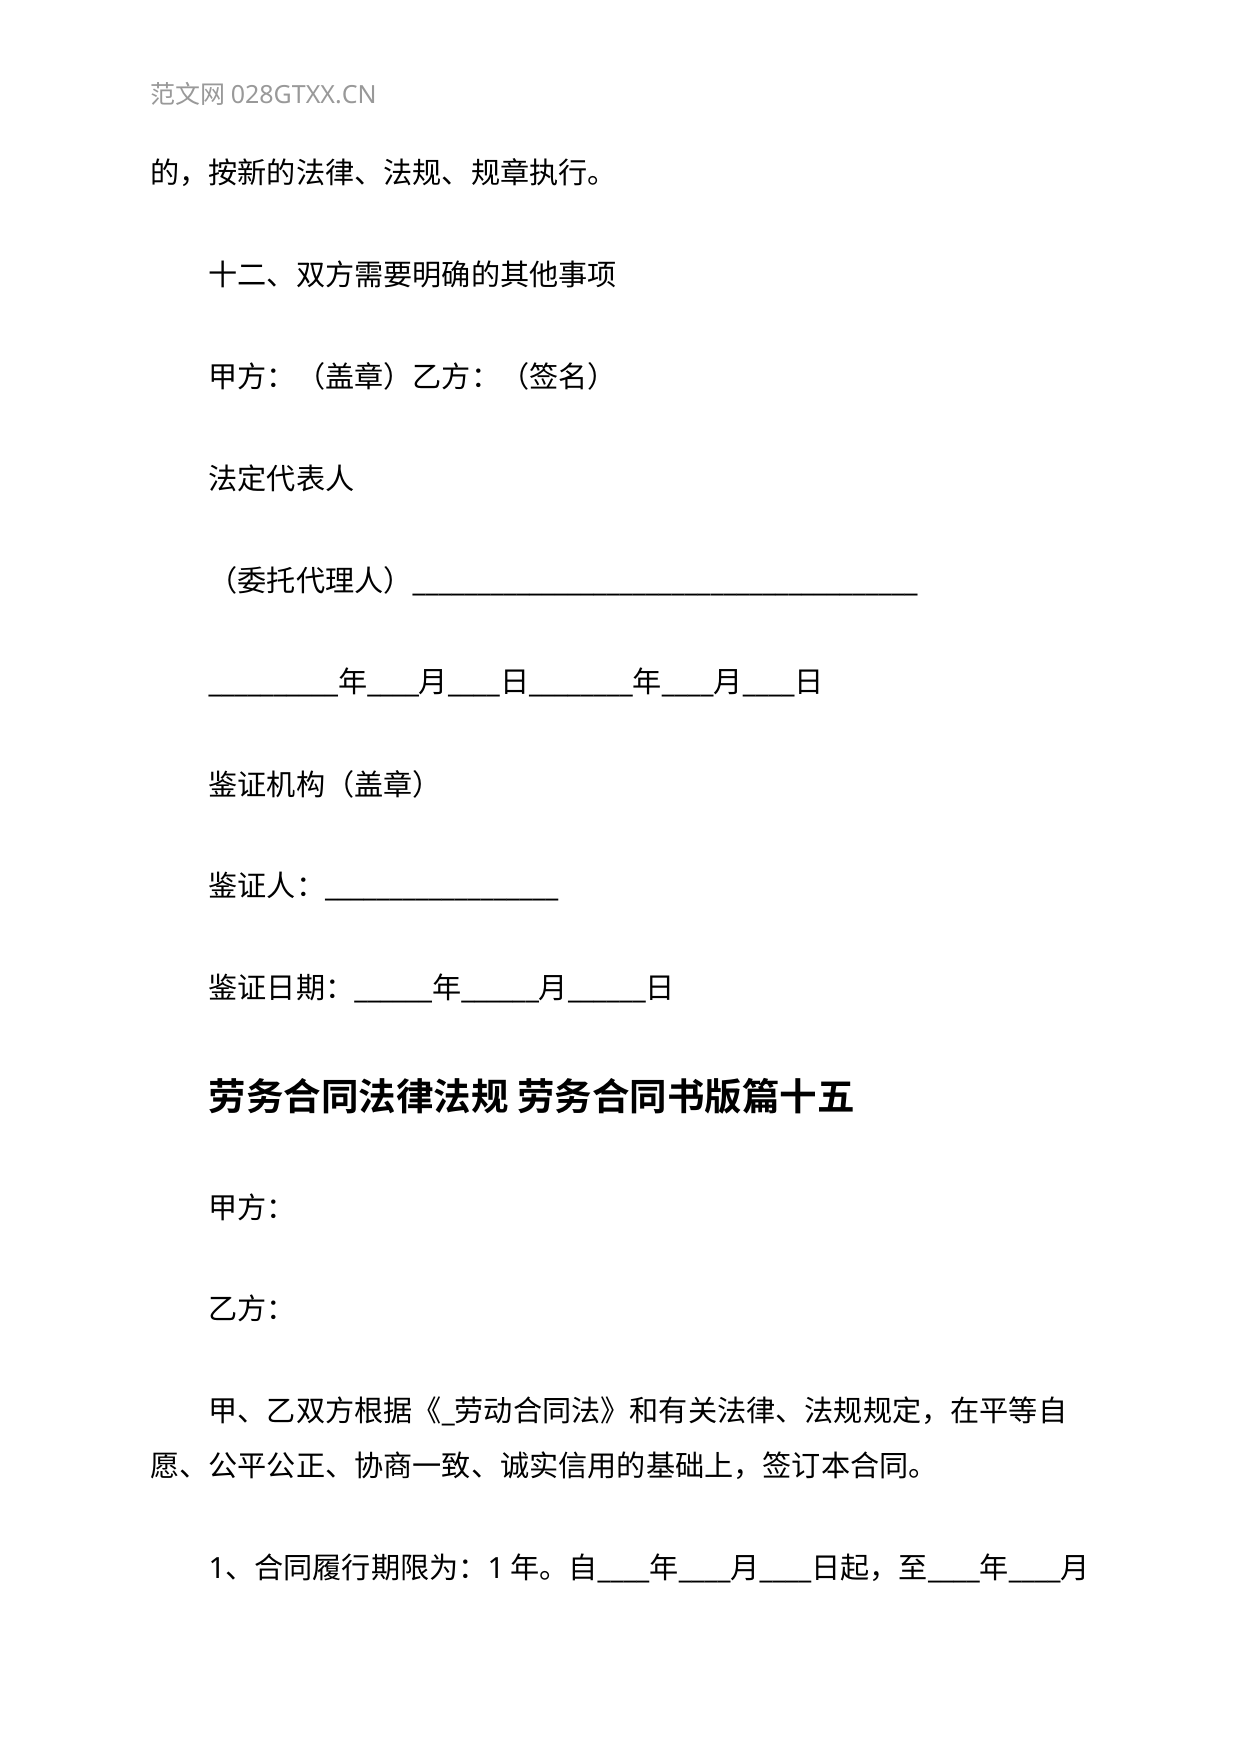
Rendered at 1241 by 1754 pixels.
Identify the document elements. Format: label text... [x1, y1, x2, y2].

text 鉴证日期：______年______月______日 [150, 965, 1090, 1007]
text 法定代表人 [150, 455, 1090, 498]
text 乙方： [150, 1286, 1090, 1328]
text __________年____月____日________年____月____日 [150, 659, 1090, 701]
text 劳务合同法律法规 劳务合同书版篇十五 [150, 1067, 1090, 1121]
text 鉴证机构（盖章） [150, 761, 1090, 803]
text 甲、乙双方根据《_劳动合同法》和有关法律、法规规定，在平等自愿、公平公正、协商一致、诚实信用的基础上，签订本合同。 [150, 1388, 1090, 1485]
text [150, 150, 1090, 192]
text 甲方：（盖章）乙方：（签名） [150, 353, 1090, 396]
text 甲方： [150, 1184, 1090, 1226]
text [150, 1544, 1090, 1587]
text （委托代理人）_______________________________________ [150, 557, 1090, 599]
text 十二、双方需要明确的其他事项 [150, 252, 1090, 294]
text 鉴证人：__________________ [150, 863, 1090, 905]
